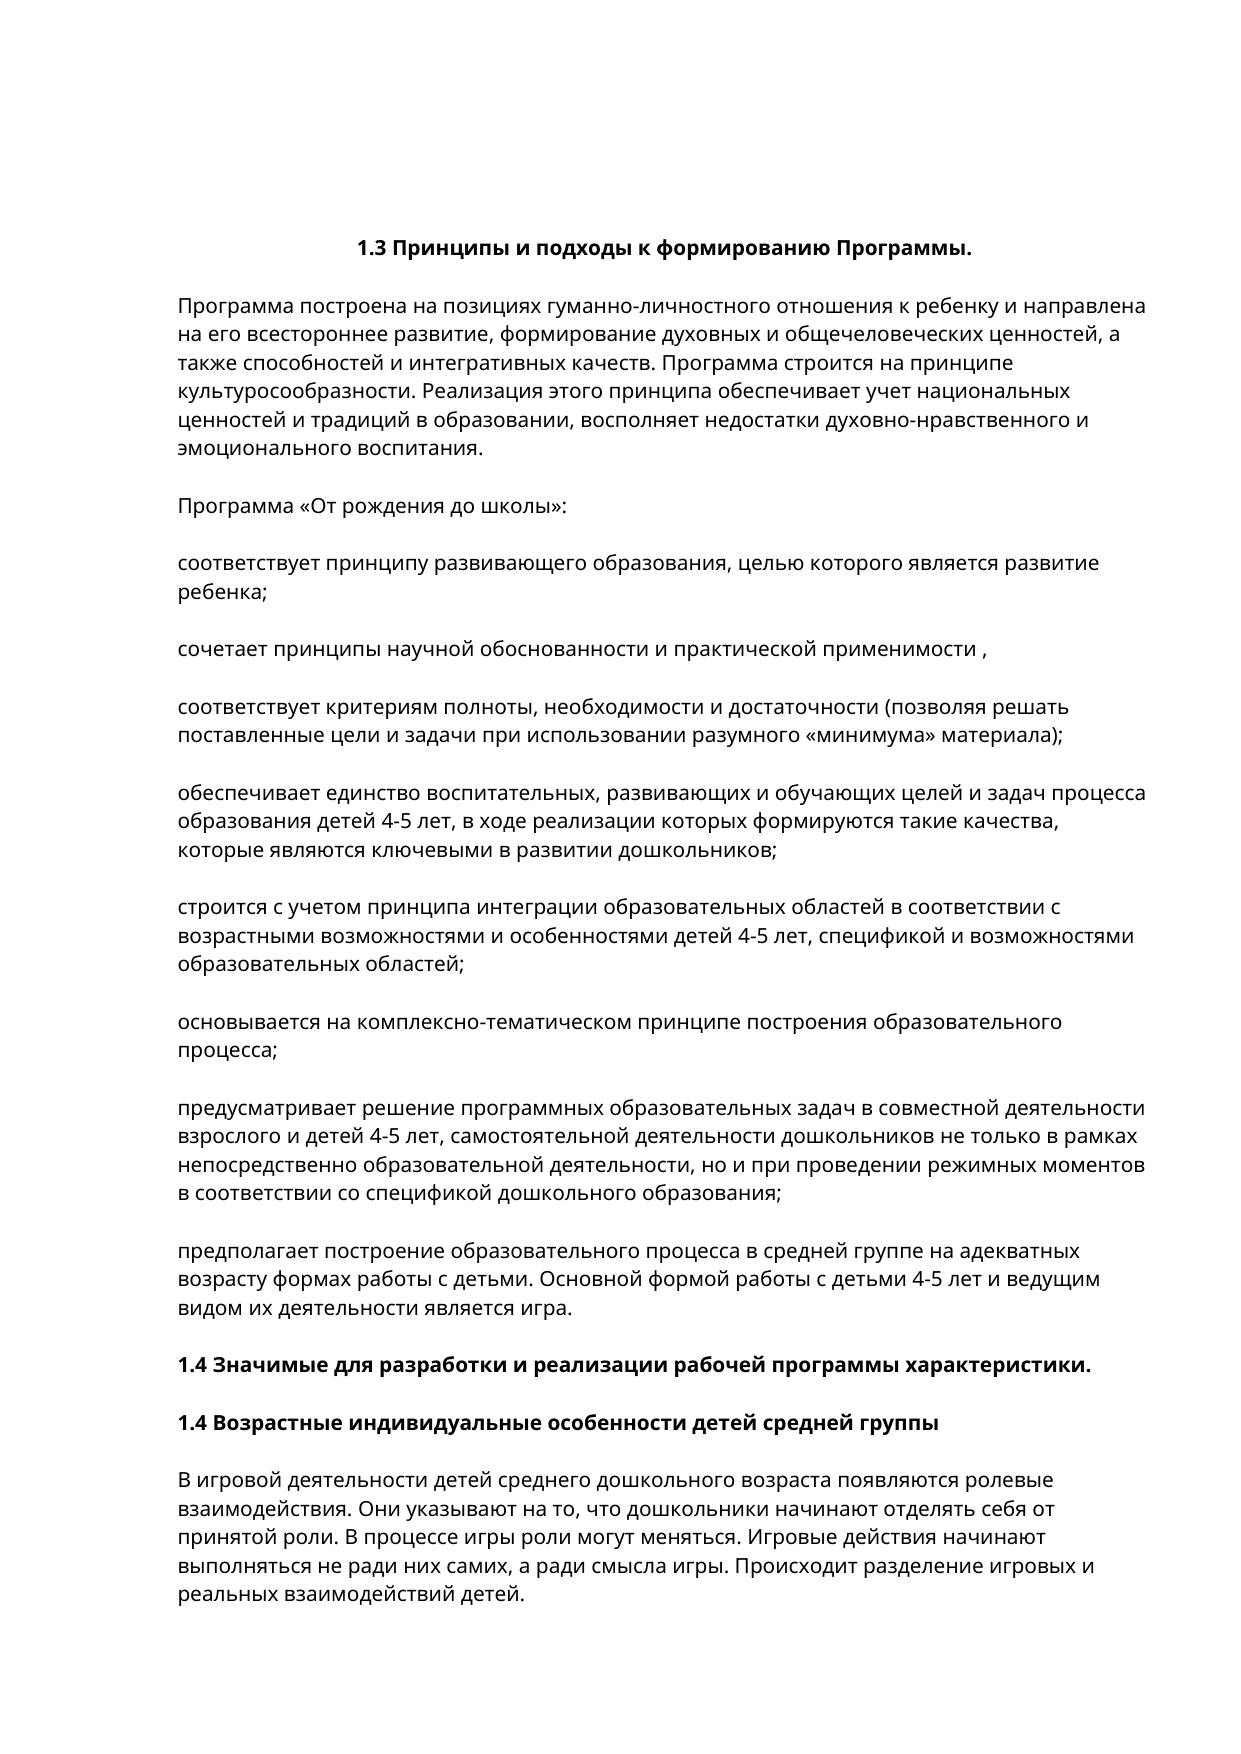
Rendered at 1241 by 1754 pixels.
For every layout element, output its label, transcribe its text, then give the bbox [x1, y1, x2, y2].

text Программа «От рождения до школы»: [177, 491, 1152, 519]
text В игровой деятельности детей среднего дошкольного возраста появляются ролевые взаимодействия. Они указывают на то, что дошкольники начинают отделять себя от принятой роли. В процессе игры роли могут меняться. Игровые действия начинают выполняться не ради них самих, а ради смысла игры. Происходит разделение игровых и реальных взаимодействий детей. [177, 1466, 1152, 1608]
text предусматривает решение программных образовательных задач в совместной деятельности взрослого и детей 4-5 лет, самостоятельной деятельности дошкольников не только в рамках непосредственно образовательной деятельности, но и при проведении режимных моментов в соответствии со спецификой дошкольного образования; [177, 1093, 1152, 1207]
text предполагает построение образовательного процесса в средней группе на адекватных возрасту формах работы с детьми. Основной формой работы с детьми 4-5 лет и ведущим видом их деятельности является игра. [177, 1236, 1152, 1321]
text 1.4 Возрастные индивидуальные особенности детей средней группы [177, 1408, 1152, 1436]
text соответствует принципу развивающего образования, целью которого является развитие ребенка; [177, 548, 1152, 605]
text Программа построена на позициях гуманно-личностного отношения к ребенку и направлена на его всестороннее развитие, формирование духовных и общечеловеческих ценностей, а также способностей и интегративных качеств. Программа строится на принципе культуросообразности. Реализация этого принципа обеспечивает учет национальных ценностей и традиций в образовании, восполняет недостатки духовно-нравственного и эмоционального воспитания. [177, 291, 1152, 462]
text соответствует критериям полноты, необходимости и достаточности (позволяя решать поставленные цели и задачи при использовании разумного «минимума» материала); [177, 692, 1152, 749]
text обеспечивает единство воспитательных, развивающих и обучающих целей и задач процесса образования детей 4-5 лет, в ходе реализации которых формируются такие качества, которые являются ключевыми в развитии дошкольников; [177, 778, 1152, 863]
text строится с учетом принципа интеграции образовательных областей в соответствии с возрастными возможностями и особенностями детей 4-5 лет, спецификой и возможностями образовательных областей; [177, 892, 1152, 978]
text основывается на комплексно-тематическом принципе построения образовательного процесса; [177, 1007, 1152, 1064]
text 1.3 Принципы и подходы к формированию Программы. [177, 233, 1152, 262]
text сочетает принципы научной обоснованности и практической применимости , [177, 634, 1152, 663]
text 1.4 Значимые для разработки и реализации рабочей программы характеристики. [177, 1350, 1152, 1379]
